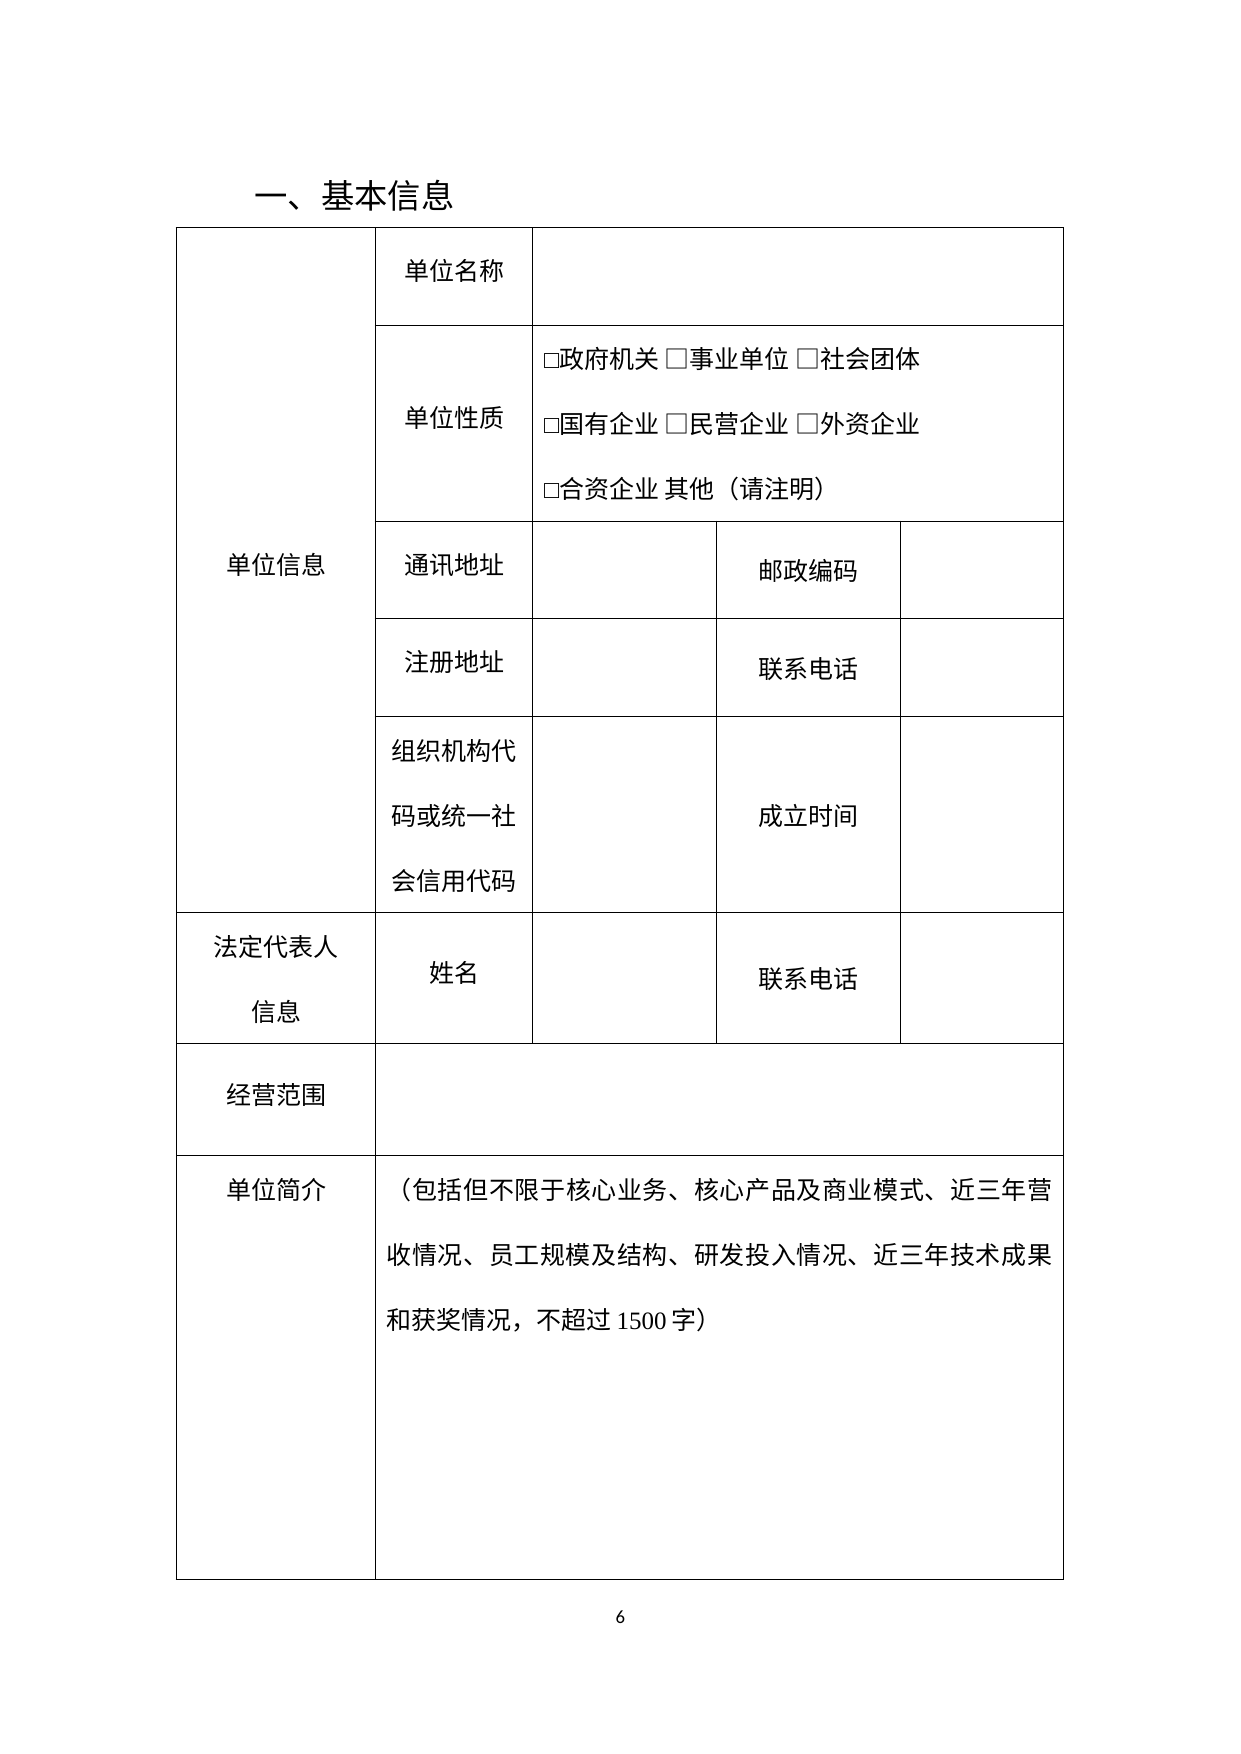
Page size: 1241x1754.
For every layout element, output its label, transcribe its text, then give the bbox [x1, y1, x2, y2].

table_cell 组织机构代码或统一社会信用代码 [376, 717, 532, 912]
table_cell 通讯地址 [376, 522, 532, 618]
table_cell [376, 1156, 1063, 1579]
table_cell [901, 913, 1063, 1043]
table_cell □政府机关 □事业单位 □社会团体 □国有企业 □民营企业 □外资企业 □合资企业 其他（请注明） [533, 326, 1063, 521]
table_cell 注册地址 [376, 619, 532, 716]
table_cell [533, 522, 716, 618]
table_cell 联系电话 [717, 913, 900, 1043]
table_header 单位名称 [376, 228, 532, 324]
table_cell [376, 1044, 1063, 1155]
table_cell [533, 619, 716, 716]
table_cell [901, 717, 1063, 912]
table_cell 成立时间 [717, 717, 900, 912]
table_cell [901, 619, 1063, 716]
table_header [533, 228, 1063, 324]
table_cell 单位性质 [376, 326, 532, 521]
table_cell 经营范围 [177, 1044, 375, 1155]
table_cell 联系电话 [717, 619, 900, 716]
table_header 单位信息 [177, 228, 375, 912]
table_cell [533, 717, 716, 912]
table_cell 单位简介 [177, 1156, 375, 1579]
list 基本信息 [187, 162, 986, 227]
table_cell [901, 522, 1063, 618]
table_cell 邮政编码 [717, 522, 900, 618]
table_cell 姓名 [376, 913, 532, 1043]
table_cell 法定代表人 信息 [177, 913, 375, 1043]
table_cell [533, 913, 716, 1043]
